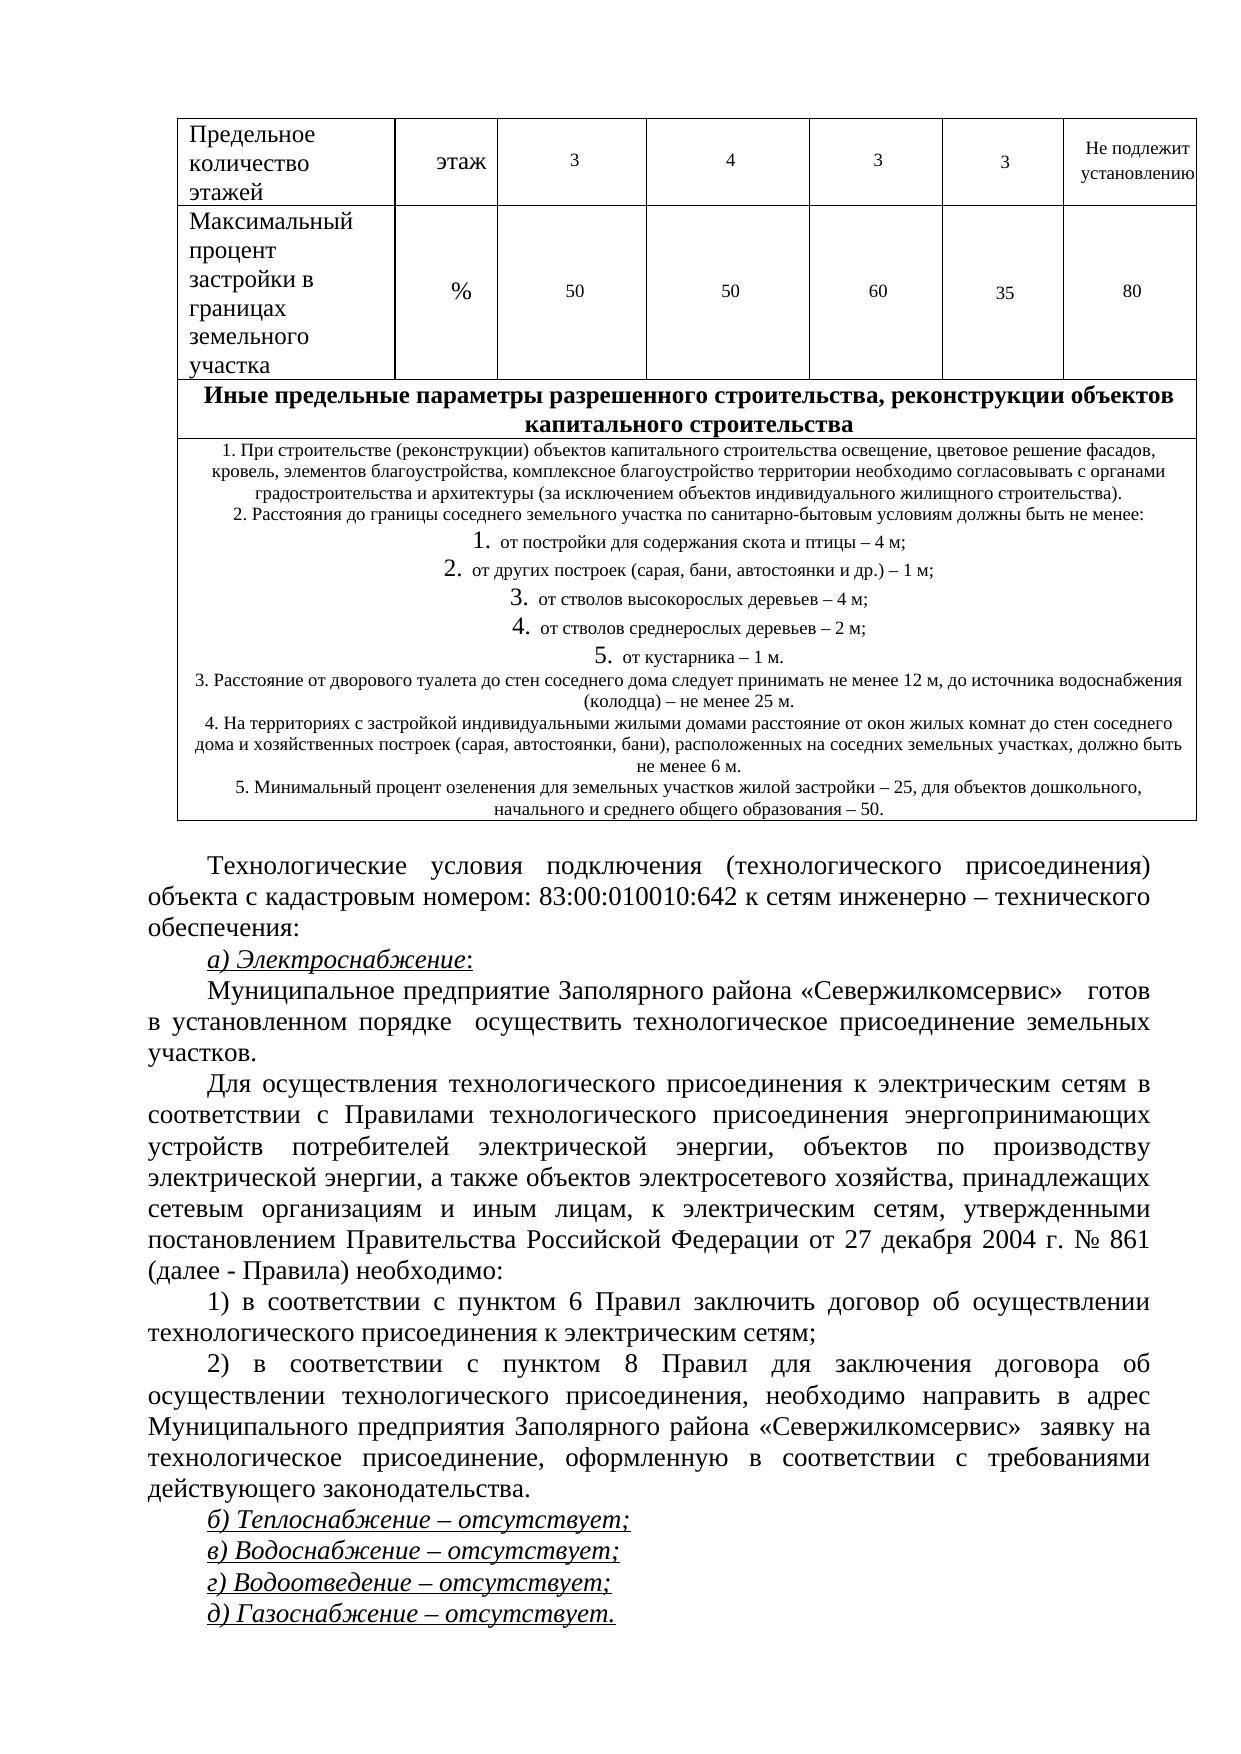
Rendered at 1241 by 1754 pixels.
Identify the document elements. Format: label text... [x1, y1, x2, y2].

table_cell Предельное количество этажей [178, 119, 394, 205]
table_cell % [396, 206, 497, 379]
text 1) в соответствии с пунктом 6 Правил заключить договор об осуществлении технологического присоединения к электрическим сетям; [148, 1285, 1152, 1348]
table_cell 4 [647, 119, 809, 205]
text б) Теплоснабжение – отсутствует; [148, 1503, 1152, 1534]
table_cell 1. При строительстве (реконструкции) объектов капитального строительства освещение, цветовое решение фасадов, кровель, элементов благоустройства, комплексное благоустройство территории необходимо согласовывать с органами градостроительства и архитектуры (за исключением объектов индивидуального жилищного строительства). 2. Расстояния до границы соседнего земельного участка по санитарно-бытовым условиям должны быть не менее: от постройки для содержания скота и птицы – 4 м; от других построек (сарая, бани, автостоянки и др.) – 1 м; от стволов высокорослых деревьев – 4 м; от стволов среднерослых деревьев – 2 м; от кустарника – 1 м. 3. Расстояние от дворового туалета до стен соседнего дома следует принимать не менее 12 м, до источника водоснабжения (колодца) – не менее 25 м. 4. На территориях с застройкой индивидуальными жилыми домами расстояние от окон жилых комнат до стен соседнего дома и хозяйственных построек (сарая, автостоянки, бани), расположенных на соседних земельных участках, должно быть не менее 6 м. 5. Минимальный процент озеленения для земельных участков жилой застройки – 25, для объектов дошкольного, начального и среднего общего образования – 50. [178, 439, 1196, 819]
table_cell 3 [943, 119, 1063, 205]
text а) Электроснабжение: [148, 943, 1152, 974]
table_cell 35 [943, 206, 1063, 379]
text 2) в соответствии с пунктом 8 Правил для заключения договора об осуществлении технологического присоединения, необходимо направить в адрес Муниципального предприятия Заполярного района «Севержилкомсервис» заявку на технологическое присоединение, оформленную в соответствии с требованиями действующего законодательства. [148, 1348, 1152, 1503]
table_cell Не подлежит установлению [1064, 119, 1196, 205]
table_cell 50 [498, 206, 646, 379]
table_cell Иные предельные параметры разрешенного строительства, реконструкции объектов капитального строительства [178, 380, 1196, 437]
table_cell 80 [1064, 206, 1196, 379]
text Для осуществления технологического присоединения к электрическим сетям в соответствии с Правилами технологического присоединения энергопринимающих устройств потребителей электрической энергии, объектов по производству электрической энергии, а также объектов электросетевого хозяйства, принадлежащих сетевым организациям и иным лицам, к электрическим сетям, утвержденными постановлением Правительства Российской Федерации от 27 декабря 2004 г. № 861 (далее - Правила) необходимо: [148, 1067, 1152, 1285]
table_cell 3 [498, 119, 646, 205]
text г) Водоотведение – отсутствует; [148, 1566, 1152, 1597]
table_cell Максимальный процент застройки в границах земельного участка [178, 206, 394, 379]
table_cell 50 [647, 206, 809, 379]
text д) Газоснабжение – отсутствует. [148, 1597, 1152, 1628]
text Технологические условия подключения (технологического присоединения) объекта с кадастровым номером: 83:00:010010:642 к сетям инженерно – технического обеспечения: [148, 849, 1152, 943]
text в) Водоснабжение – отсутствует; [148, 1534, 1152, 1566]
table_cell 60 [810, 206, 942, 379]
text Муниципальное предприятие Заполярного района «Севержилкомсервис» готов в установленном порядке осуществить технологическое присоединение земельных участков. [148, 974, 1152, 1067]
table_cell 3 [810, 119, 942, 205]
table_cell этаж [396, 119, 497, 205]
